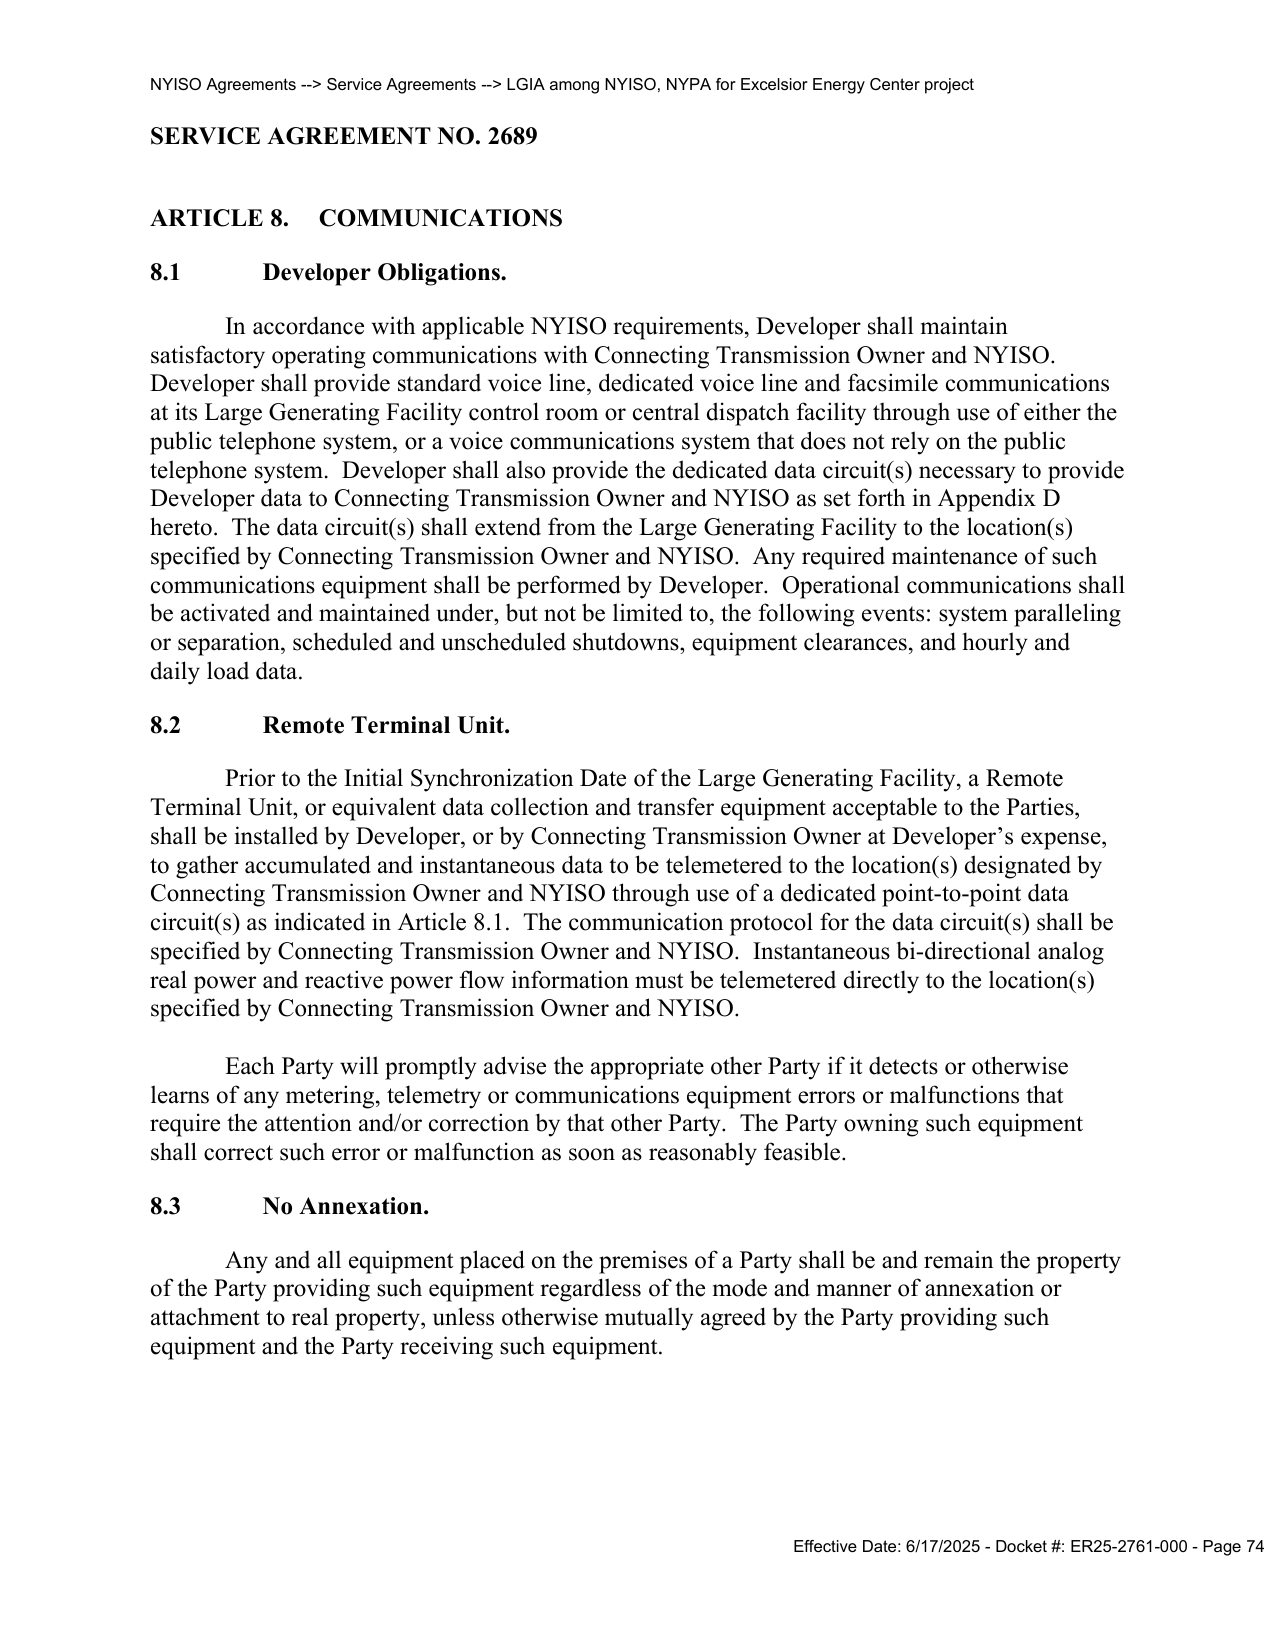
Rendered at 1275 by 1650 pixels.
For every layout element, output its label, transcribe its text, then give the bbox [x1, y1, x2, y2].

list 8.2 Remote Terminal Unit. [150, 710, 1264, 739]
list SERVICE AGREEMENT NO. 2689 [150, 121, 1264, 150]
list Prior to the Initial Synchronization Date of the Large Generating Facility, a Remote Terminal Unit, or equivalent data collection and transfer equipment acceptable to the Parties, shall be installed by Developer, or by Connecting Transmission Owner at Developer’s expense, to gather accumulated and instantaneous data to be telemetered to the location(s) designated by Connecting Transmission Owner and NYISO through use of a dedicated point-to-point data circuit(s) as indicated in Article 8.1. The communication protocol for the data circuit(s) shall be specified by Connecting Transmission Owner and NYISO. Instantaneous bi-directional analog real power and reactive power flow information must be telemetered directly to the location(s) specified by Connecting Transmission Owner and NYISO. [150, 764, 1264, 1023]
list In accordance with applicable NYISO requirements, Developer shall maintain satisfactory operating communications with Connecting Transmission Owner and NYISO. Developer shall provide standard voice line, dedicated voice line and facsimile communications at its Large Generating Facility control room or central dispatch facility through use of either the public telephone system, or a voice communications system that does not rely on the public telephone system. Developer shall also provide the dedicated data circuit(s) necessary to provide Developer data to Connecting Transmission Owner and NYISO as set forth in Appendix D hereto. The data circuit(s) shall extend from the Large Generating Facility to the location(s) specified by Connecting Transmission Owner and NYISO. Any required maintenance of such communications equipment shall be performed by Developer. Operational communications shall be activated and maintained under, but not be limited to, the following events: system paralleling or separation, scheduled and unscheduled shutdowns, equipment clearances, and hourly and daily load data. [150, 311, 1264, 685]
list 8.3 No Annexation. [150, 1191, 1264, 1220]
list 8.1 Developer Obligations. [150, 258, 1264, 286]
list Any and all equipment placed on the premises of a Party shall be and remain the property of the Party providing such equipment regardless of the mode and manner of annexation or attachment to real property, unless otherwise mutually agreed by the Party providing such equipment and the Party receiving such equipment. [150, 1245, 1264, 1360]
list Each Party will promptly advise the appropriate other Party if it detects or otherwise learns of any metering, telemetry or communications equipment errors or malfunctions that require the attention and/or correction by that other Party. The Party owning such equipment shall correct such error or malfunction as soon as reasonably feasible. [150, 1051, 1264, 1166]
list ARTICLE 8. COMMUNICATIONS [150, 204, 1264, 233]
